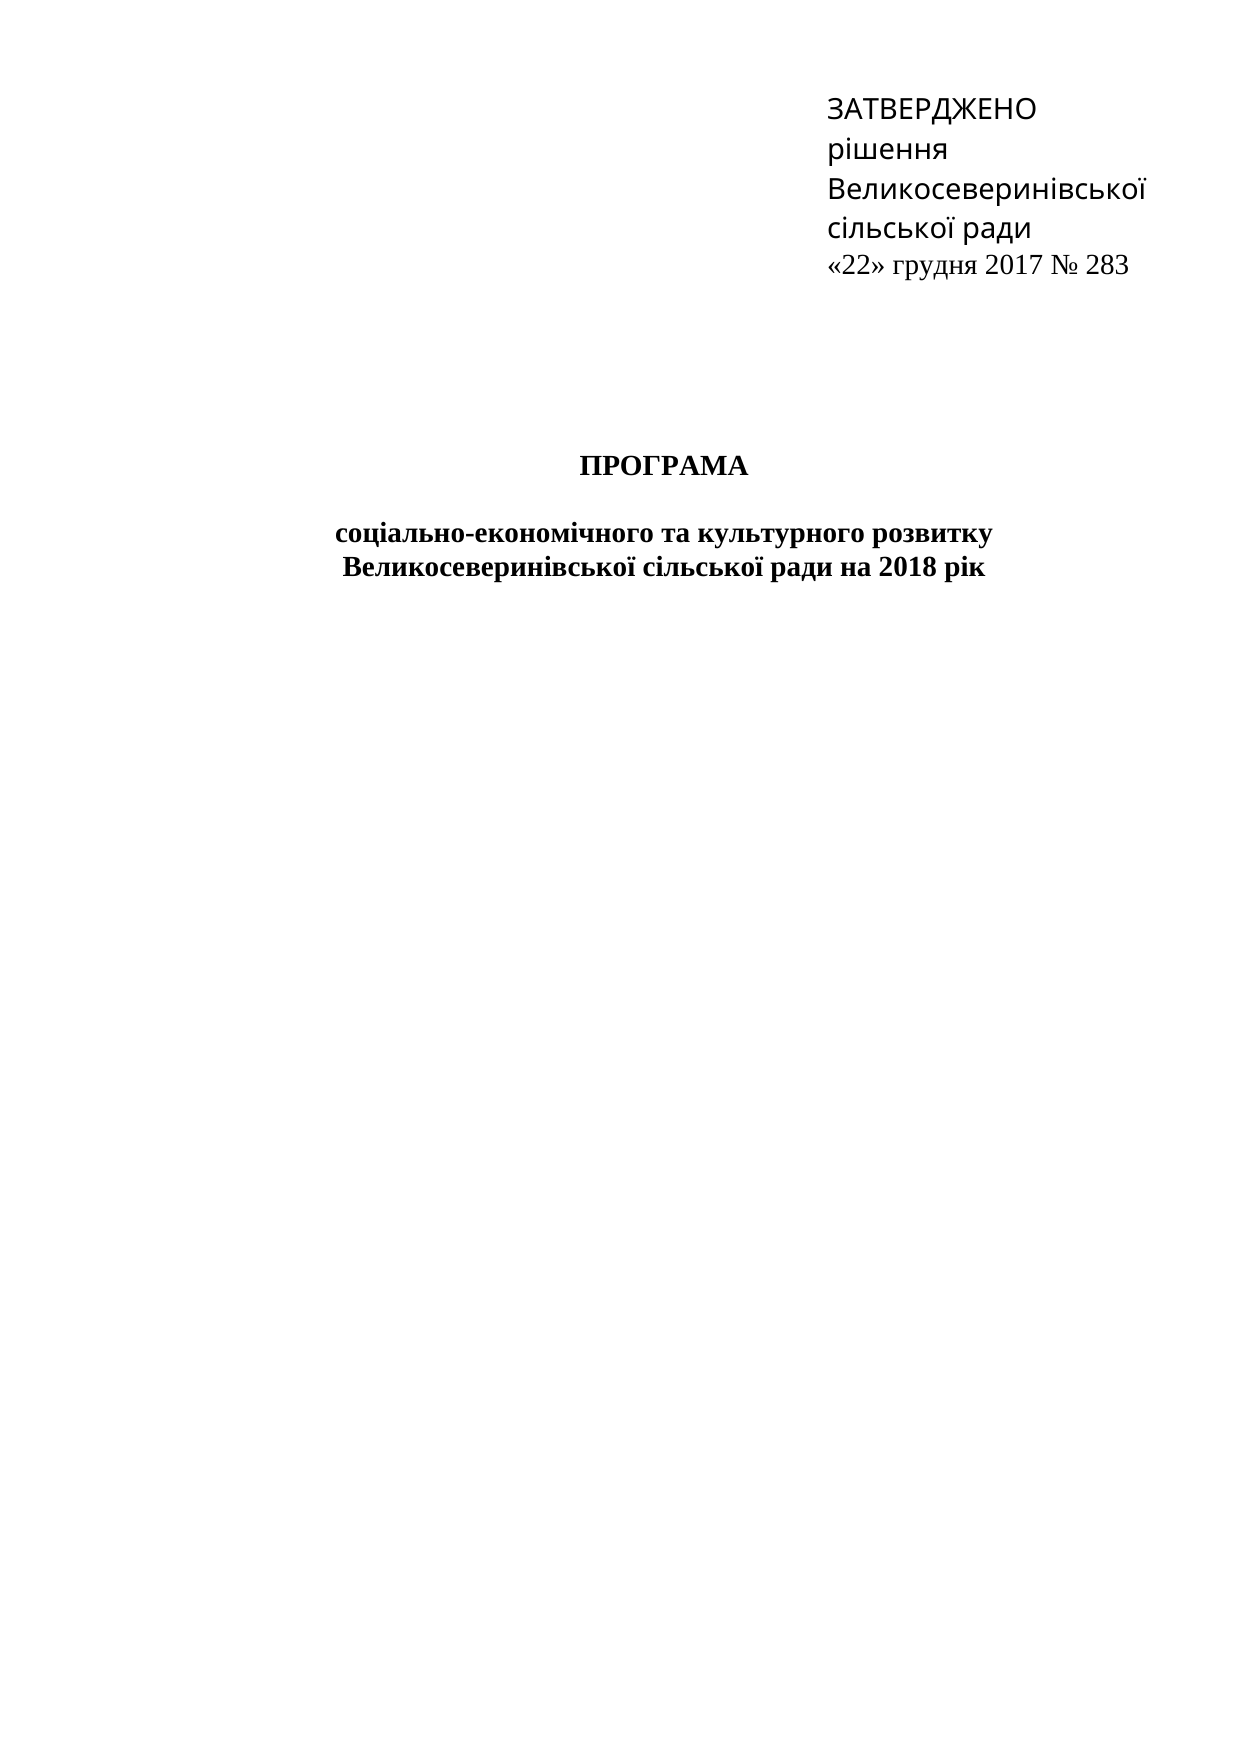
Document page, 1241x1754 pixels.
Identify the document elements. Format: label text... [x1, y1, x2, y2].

text Великосеверинівської сільської ради на 2018 рік [177, 549, 1151, 583]
text ПРОГРАМА [177, 448, 1151, 482]
text соціально-економічного та культурного розвитку [177, 516, 1151, 549]
text «22» грудня 2017 № 283 [827, 247, 1152, 281]
text ЗАТВЕРДЖЕНО рішення Великосеверинівської сільської ради [827, 88, 1152, 247]
